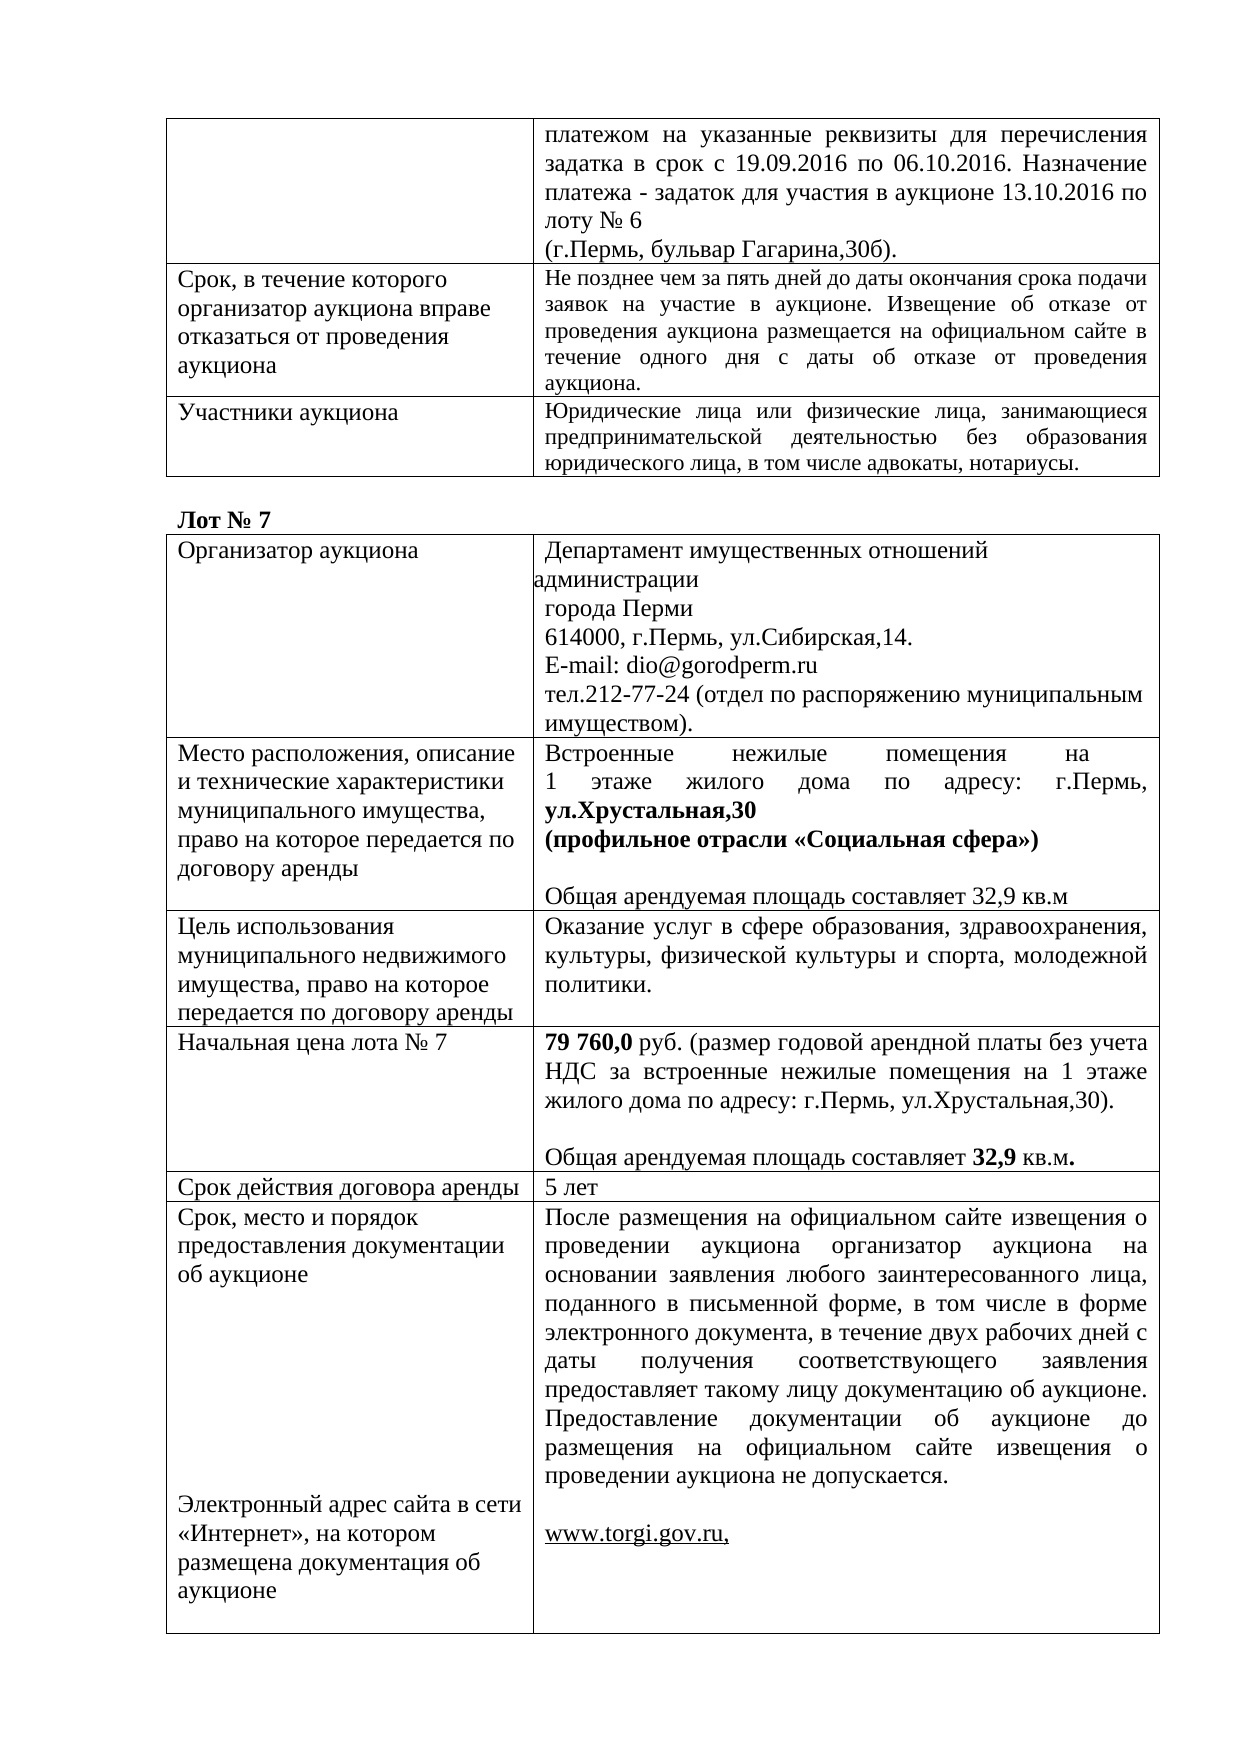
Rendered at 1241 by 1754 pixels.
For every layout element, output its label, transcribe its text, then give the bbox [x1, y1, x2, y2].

table_cell 79 760,0 руб. (размер годовой арендной платы без учета НДС за встроенные нежилые помещения на 1 этаже жилого дома по адресу: г.Пермь, ул.Хрустальная,30). Общая арендуемая площадь составляет 32,9 кв.м. [534, 1027, 1159, 1171]
table_cell Участники аукциона [167, 397, 533, 476]
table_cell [167, 1202, 533, 1633]
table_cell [534, 119, 1159, 263]
table_cell Срок, в течение которого организатор аукциона вправе отказаться от проведения аукциона [167, 264, 533, 396]
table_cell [167, 119, 533, 263]
table_cell Встроенные нежилые помещения на 1 этаже жилого дома по адресу: г.Пермь, ул.Хрустальная,30 (профильное отрасли «Социальная сфера») Общая арендуемая площадь составляет 32,9 кв.м [534, 738, 1159, 910]
table_cell Юридические лица или физические лица, занимающиеся предпринимательской деятельностью без образования юридического лица, в том числе адвокаты, нотариусы. [534, 397, 1159, 476]
table_cell Место расположения, описание и технические характеристики муниципального имущества, право на которое передается по договору аренды [167, 738, 533, 910]
table_cell Цель использования муниципального недвижимого имущества, право на которое передается по договору аренды [167, 911, 533, 1026]
table_header Организатор аукциона [167, 535, 533, 737]
text Лот № 7 [177, 506, 1152, 534]
table_cell Оказание услуг в сфере образования, здравоохранения, культуры, физической культуры и спорта, молодежной политики. [534, 911, 1159, 1026]
table_cell 5 лет [534, 1172, 1159, 1201]
table_header Департамент имущественных отношений администрации города Перми 614000, г.Пермь, ул.Сибирская,14. E-mail: dio@gorodperm.ru тел.212-77-24 (отдел по распоряжению муниципальным имуществом). [534, 535, 1159, 737]
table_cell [534, 1202, 1159, 1633]
table_cell Начальная цена лота № 7 [167, 1027, 533, 1171]
table_cell Не позднее чем за пять дней до даты окончания срока подачи заявок на участие в аукционе. Извещение об отказе от проведения аукциона размещается на официальном сайте в течение одного дня с даты об отказе от проведения аукциона. [534, 264, 1159, 396]
table_cell Срок действия договора аренды [167, 1172, 533, 1201]
